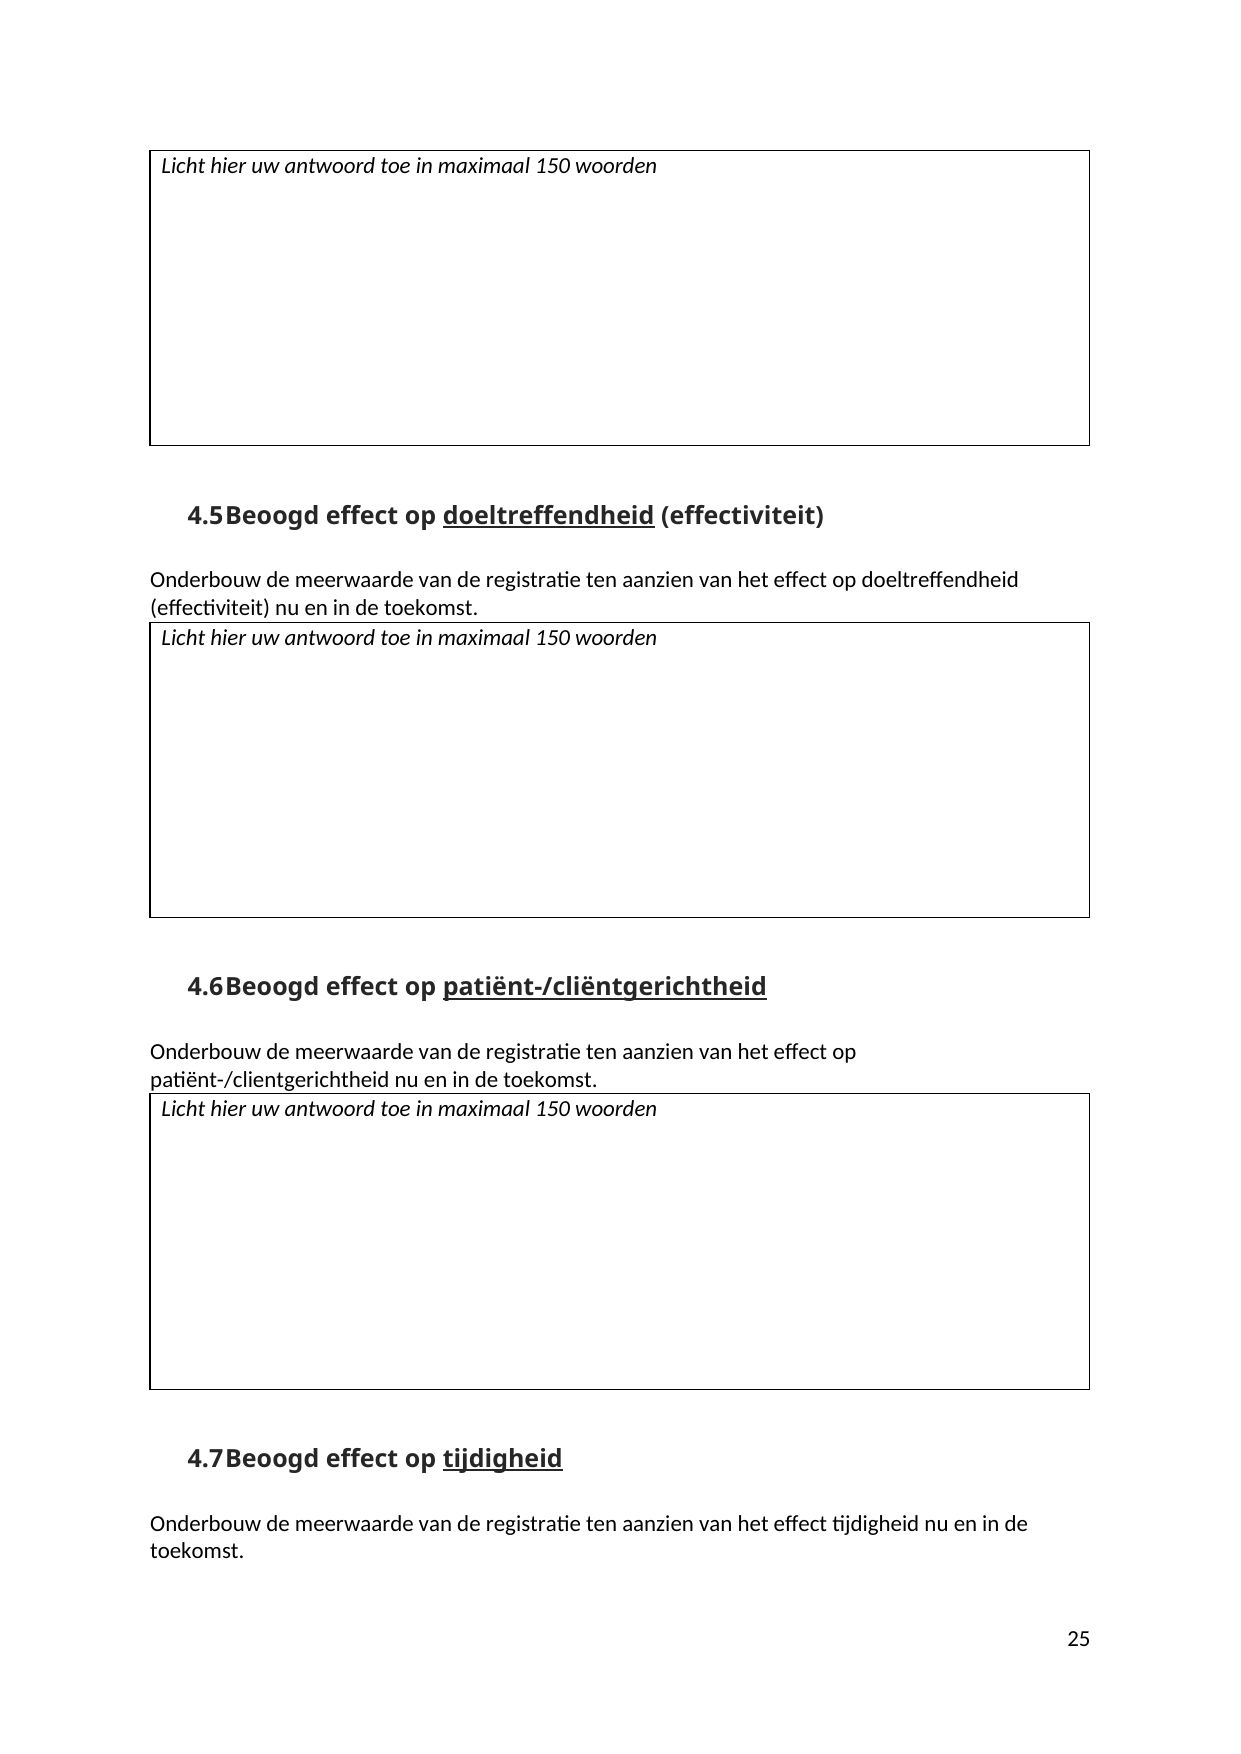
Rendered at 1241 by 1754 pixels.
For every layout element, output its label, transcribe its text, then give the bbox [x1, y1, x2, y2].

text Onderbouw de meerwaarde van de registratie ten aanzien van het effect tijdigheid nu en in de toekomst. [150, 1509, 1090, 1565]
table_header Licht hier uw antwoord toe in maximaal 150 woorden [151, 623, 1089, 917]
text Onderbouw de meerwaarde van de registratie ten aanzien van het effect op doeltreffendheid (effectiviteit) nu en in de toekomst. [150, 566, 1090, 622]
subtitle Beoogd effect op doeltreffendheid (effectiviteit) [187, 497, 1090, 566]
table_header Licht hier uw antwoord toe in maximaal 150 woorden [151, 151, 1089, 445]
subtitle Beoogd effect op patiënt-/cliëntgerichtheid [187, 969, 1090, 1037]
text Onderbouw de meerwaarde van de registratie ten aanzien van het effect op patiënt-/clientgerichtheid nu en in de toekomst. [150, 1037, 1090, 1093]
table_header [151, 1094, 1089, 1388]
subtitle Beoogd effect op tijdigheid [187, 1441, 1090, 1509]
